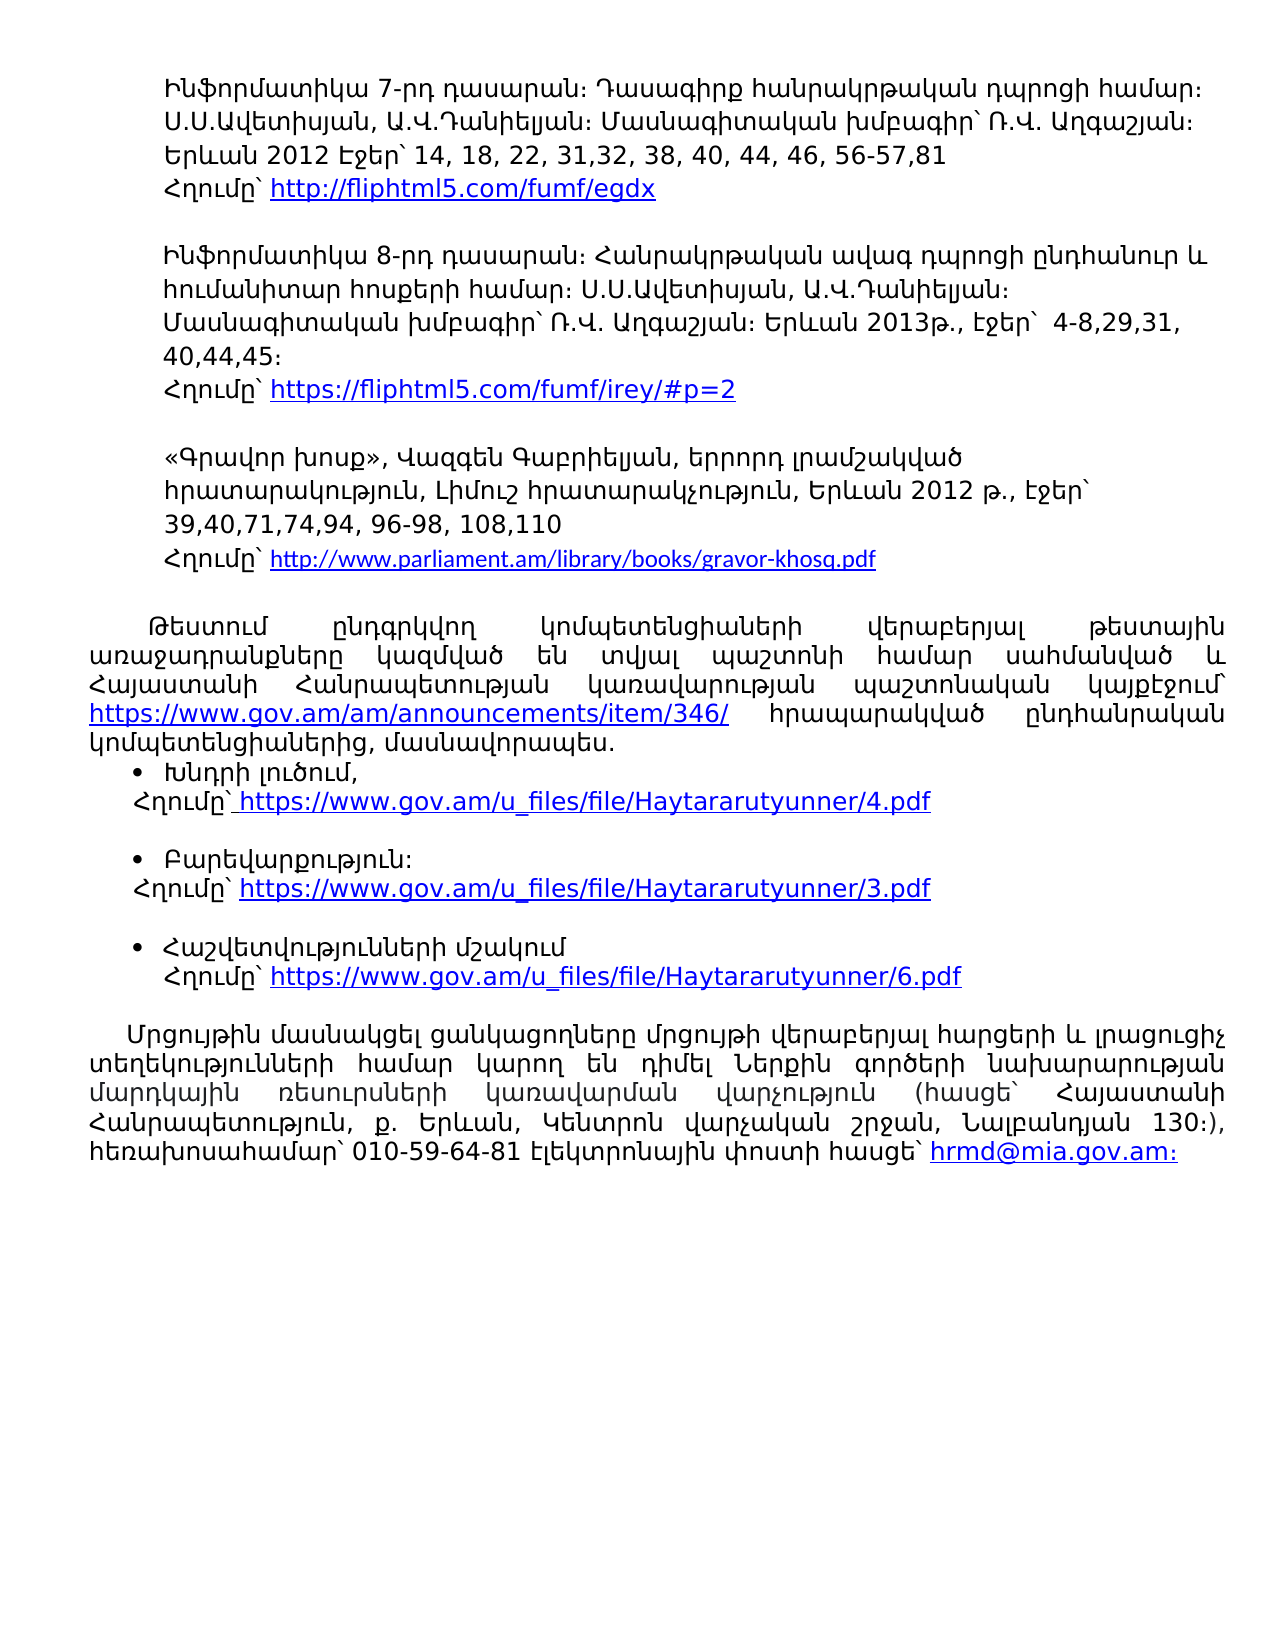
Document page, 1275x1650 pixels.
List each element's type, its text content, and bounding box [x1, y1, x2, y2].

list «Գրավոր խոսք», Վազգեն Գաբրիելյան, երրորդ լրամշակված հրատարակություն, Լիմուշ հրատարակչություն, Երևան 2012 թ., էջեր՝ 39,40,71,74,94, 96-98, 108,110 [164, 443, 1226, 539]
list Հղումը՝ https://fliphtml5.com/fumf/irey/#p=2 [164, 376, 1226, 405]
text Մրցույթին մասնակցել ցանկացողները մրցույթի վերաբերյալ հարցերի և լրացուցիչ տեղեկությունների համար կարող են դիմել Ներքին գործերի նախարարության մարդկային ռեսուրսների կառավարման վարչություն (հասցե՝ Հայաստանի Հանրապետություն, ք. Երևան, Կենտրոն վարչական շրջան, Նալբանդյան 130։), հեռախոսահամար՝ 010-59-64-81 էլեկտրոնային փոստի հասցե՝ hrmd@mia.gov.am։ [89, 1020, 1226, 1166]
list Ինֆորմատիկա 7-րդ դասարան։ Դասագիրք հանրակրթական դպրոցի համար։ Ս.Ս.Ավետիսյան, Ա.Վ.Դանիելյան։ Մասնագիտական խմբագիր՝ Ռ.Վ. Աղգաշյան։ Երևան 2012 Էջեր՝ 14, 18, 22, 31,32, 38, 40, 44, 46, 56-57,81 [164, 74, 1226, 170]
list Բարեվարքություն: [133, 845, 1226, 874]
list Հղումը՝ http://fliphtml5.com/fumf/egdx [164, 174, 1226, 204]
text Հղումը՝ https://www.gov.am/u_files/file/Haytararutyunner/4.pdf [133, 787, 1226, 816]
list Հաշվետվությունների մշակում [133, 933, 1226, 962]
text Թեստում ընդգրկվող կոմպետենցիաների վերաբերյալ թեստային առաջադրանքները կազմված են տվյալ պաշտոնի համար սահմանված և Հայաստանի Հանրապետության կառավարության պաշտոնական կայքէջում՝ https://www.gov.am/am/announcements/item/346/ հրապարակված ընդհանրական կոմպետենցիաներից, մասնավորապես. [89, 612, 1226, 758]
list Ինֆորմատիկա 8-րդ դասարան։ Հանրակրթական ավագ դպրոցի ընդհանուր և հումանիտար հոսքերի համար։ Ս.Ս.Ավետիսյան, Ա.Վ.Դանիելյան։ Մասնագիտական խմբագիր՝ Ռ.Վ. Աղգաշյան։ Երևան 2013թ., էջեր՝ 4-8,29,31, 40,44,45։ [162, 242, 1226, 371]
list Հղումը՝ http://www.parliament.am/library/books/gravor-khosq.pdf [164, 543, 1226, 574]
list Խնդրի լուծում, [133, 758, 1226, 787]
text Հղումը՝ https://www.gov.am/u_files/file/Haytararutyunner/3.pdf [133, 874, 1226, 904]
text Հղումը՝ https://www.gov.am/u_files/file/Haytararutyunner/6.pdf [89, 962, 1226, 991]
